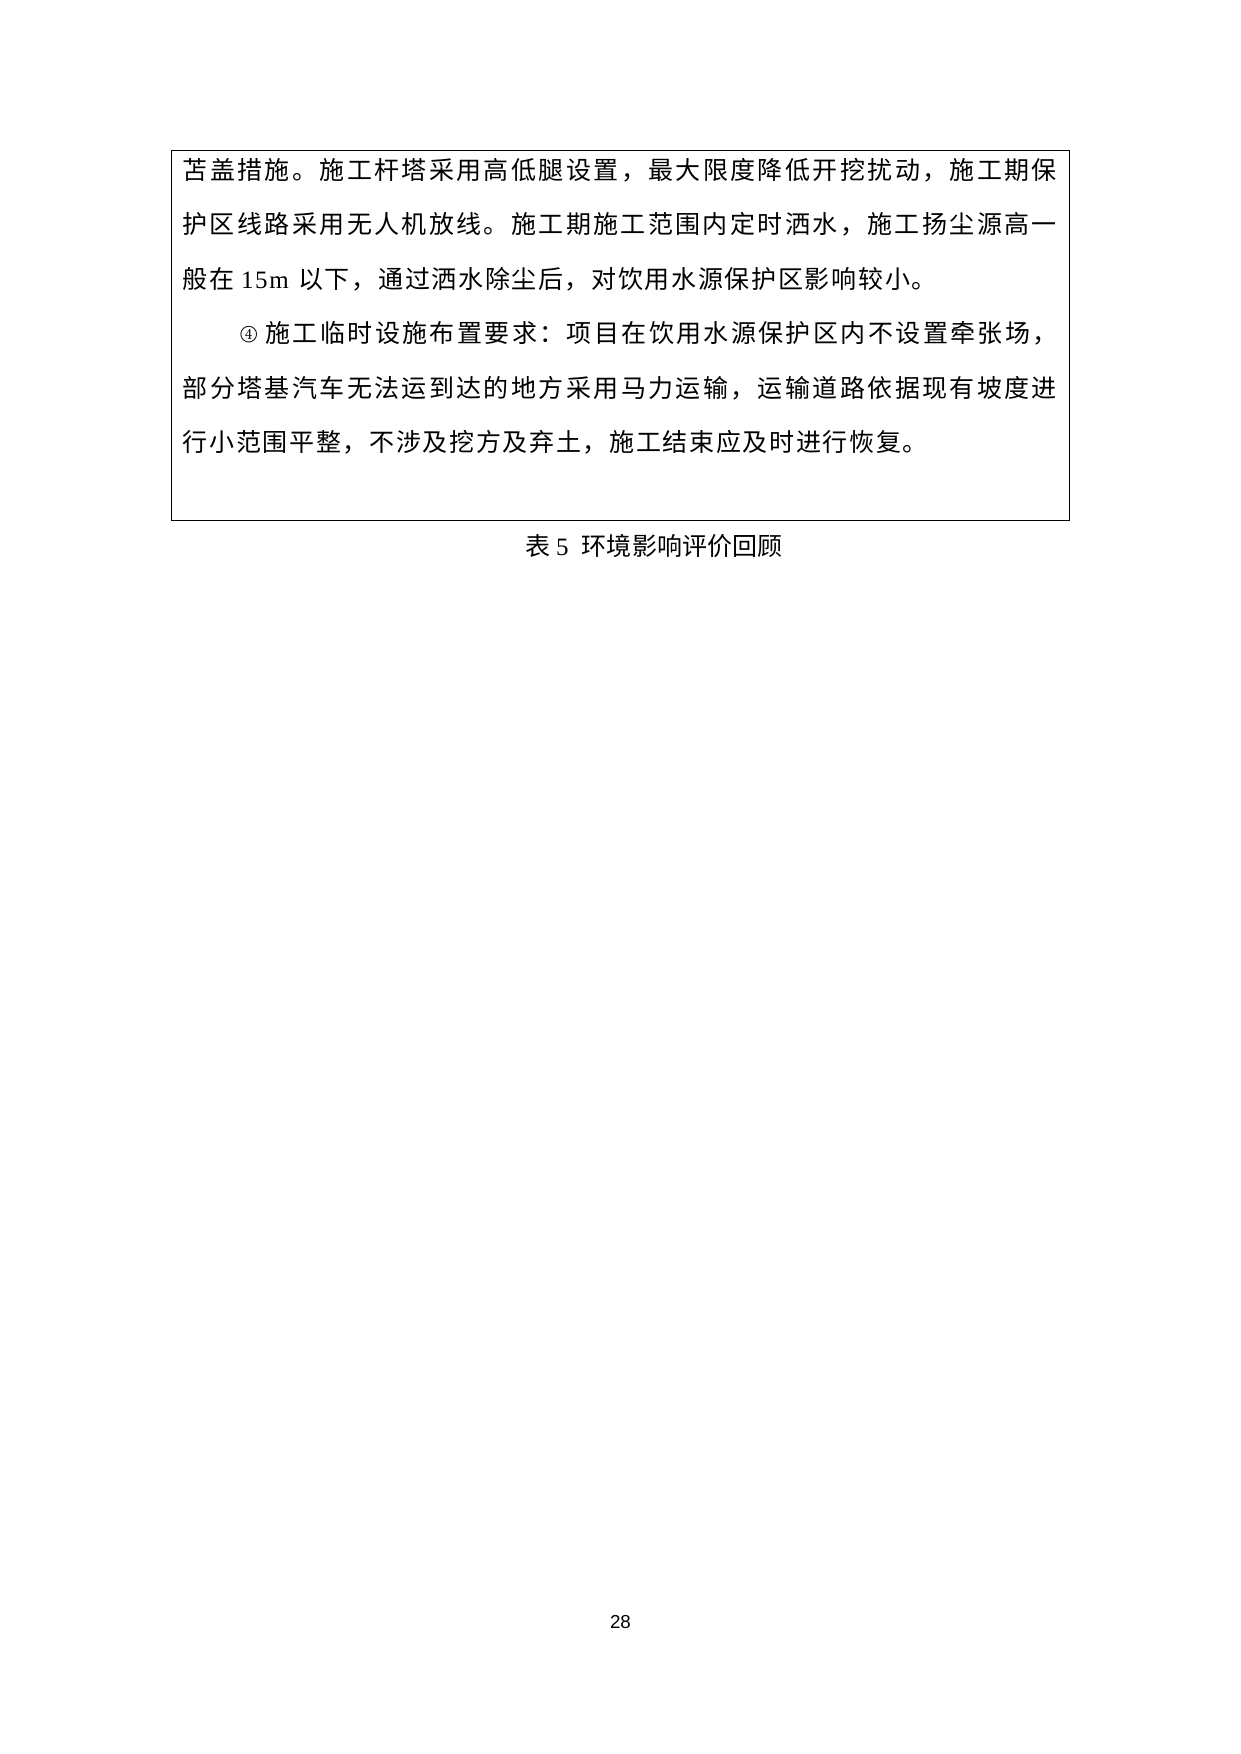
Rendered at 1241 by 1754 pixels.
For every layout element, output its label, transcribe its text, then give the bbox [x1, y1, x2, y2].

text 表5 环境影响评价回顾 [526, 528, 1069, 562]
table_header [172, 151, 1069, 520]
